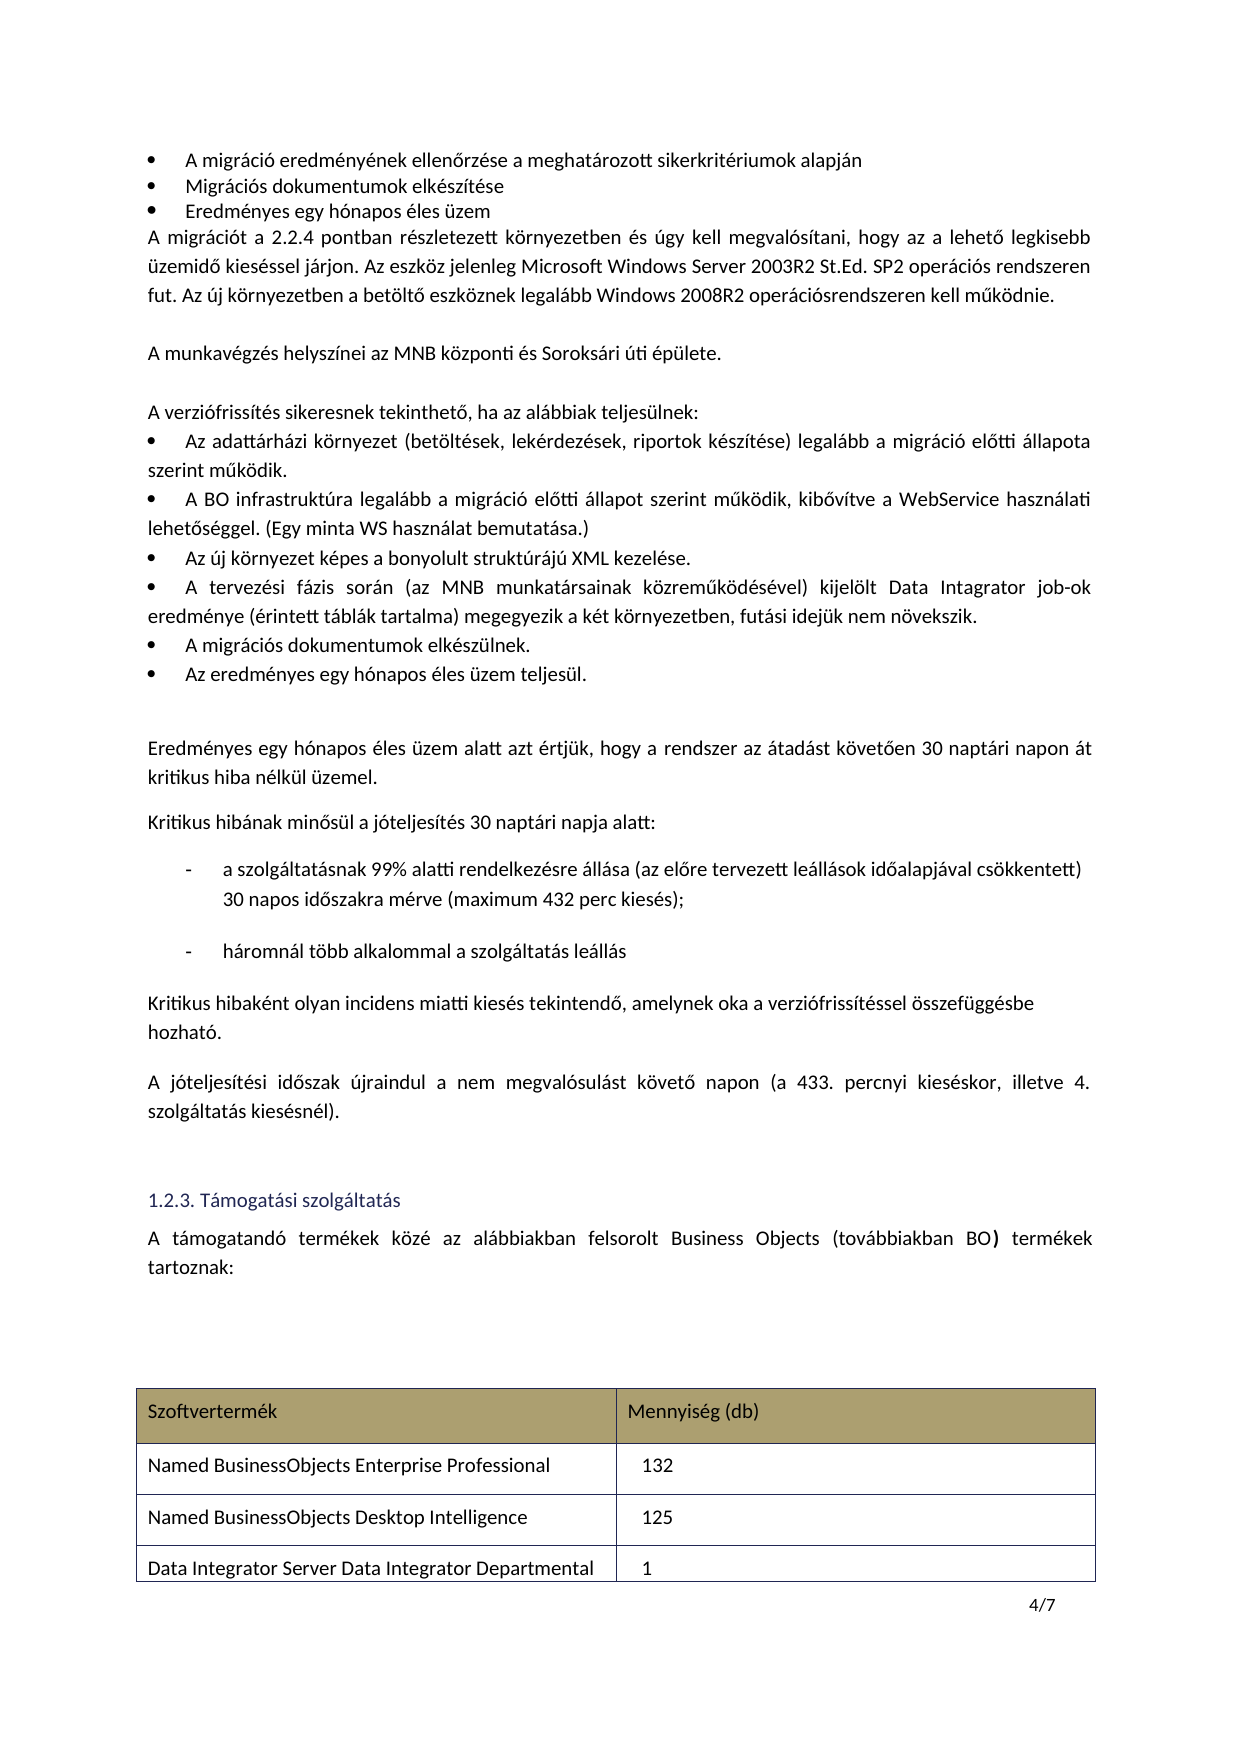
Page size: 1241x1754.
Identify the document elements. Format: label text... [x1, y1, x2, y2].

table_cell Named BusinessObjects Desktop Intelligence [137, 1495, 616, 1545]
list Az új környezet képes a bonyolult struktúrájú XML kezelése. [148, 545, 1092, 570]
text A jóteljesítési időszak újraindul a nem megvalósulást követő napon (a 433. percnyi kieséskor, illetve 4. szolgáltatás kiesésnél). [148, 1069, 1092, 1123]
text Kritikus hibának minősül a jóteljesítés 30 naptári napja alatt: [148, 809, 1092, 835]
list Eredményes egy hónapos éles üzem [148, 198, 1092, 224]
list A migrációt a 2.2.4 pontban részletezett környezetben és úgy kell megvalósítani, hogy az a lehető legkisebb üzemidő kieséssel járjon. Az eszköz jelenleg Microsoft Windows Server 2003R2 St.Ed. SP2 operációs rendszeren fut. Az új környezetben a betöltő eszköznek legalább Windows 2008R2 operációsrendszeren kell működnie. [148, 224, 1092, 308]
table_header Mennyiség (db) [617, 1389, 1095, 1443]
list Migrációs dokumentumok elkészítése [148, 173, 1092, 198]
list A tervezési fázis során (az MNB munkatársainak közreműködésével) kijelölt Data Intagrator job-ok eredménye (érintett táblák tartalma) megegyezik a két környezetben, futási idejük nem növekszik. [148, 574, 1092, 628]
text Kritikus hibaként olyan incidens miatti kiesés tekintendő, amelynek oka a verziófrissítéssel összefüggésbe hozható. [148, 990, 1092, 1044]
list A migrációs dokumentumok elkészülnek. [148, 632, 1092, 658]
list A migráció eredményének ellenőrzése a meghatározott sikerkritériumok alapján [148, 148, 1092, 173]
list Az eredményes egy hónapos éles üzem teljesül. [148, 661, 1092, 687]
text A támogatandó termékek közé az alábbiakban felsorolt Business Objects (továbbiakban BO) termékek tartoznak: [148, 1225, 1092, 1279]
list A munkavégzés helyszínei az MNB központi és Soroksári úti épülete. [148, 341, 1092, 366]
text Eredményes egy hónapos éles üzem alatt azt értjük, hogy a rendszer az átadást követően 30 naptári napon át kritikus hiba nélkül üzemel. [148, 735, 1092, 790]
table_cell 1 [617, 1546, 1095, 1581]
table_cell 132 [617, 1444, 1095, 1494]
table_cell 125 [617, 1495, 1095, 1545]
list A BO infrastruktúra legalább a migráció előtti állapot szerint működik, kibővítve a WebService használati lehetőséggel. (Egy minta WS használat bemutatása.) [148, 486, 1092, 541]
subtitle Támogatási szolgáltatás [148, 1188, 1092, 1213]
table_header Szoftvertermék [137, 1389, 616, 1443]
table_cell Named BusinessObjects Enterprise Professional [137, 1444, 616, 1494]
list Az adattárházi környezet (betöltések, lekérdezések, riportok készítése) legalább a migráció előtti állapota szerint működik. [148, 428, 1092, 483]
list háromnál több alkalommal a szolgáltatás leállás [185, 936, 1092, 965]
list a szolgáltatásnak 99% alatti rendelkezésre állása (az előre tervezett leállások időalapjával csökkentett) 30 napos időszakra mérve (maximum 432 perc kiesés); [185, 854, 1092, 912]
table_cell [137, 1546, 616, 1581]
list A verziófrissítés sikeresnek tekinthető, ha az alábbiak teljesülnek: [148, 399, 1092, 424]
